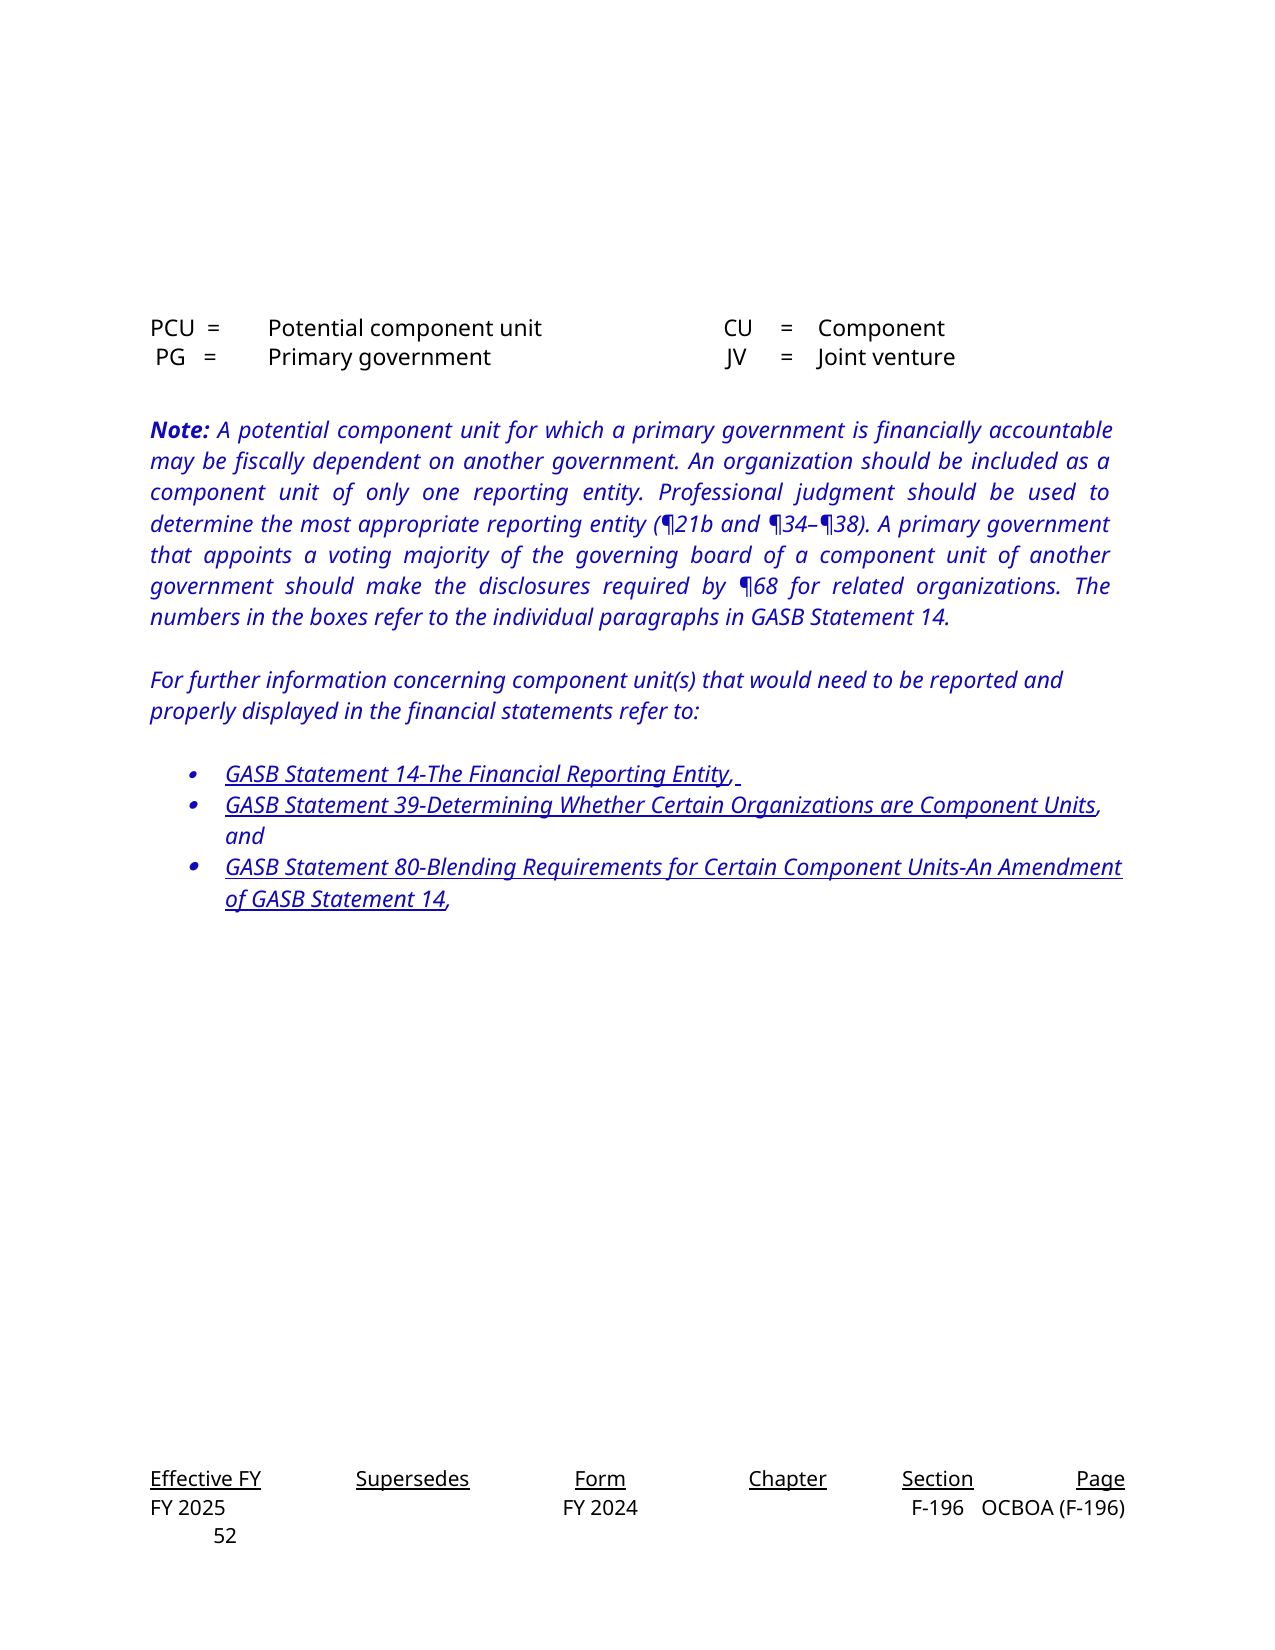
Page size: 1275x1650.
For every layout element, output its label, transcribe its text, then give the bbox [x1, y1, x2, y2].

list GASB Statement 80-Blending Requirements for Certain Component Units-An Amendment of GASB Statement 14, [187, 851, 1125, 914]
table_header PCU = [150, 314, 253, 342]
list GASB Statement 14-The Financial Reporting Entity, [187, 757, 1125, 789]
table_cell Primary government [253, 343, 618, 379]
text For further information concerning component unit(s) that would need to be reported and properly displayed in the financial statements refer to: [150, 664, 1125, 726]
table_header = Component unit [766, 314, 985, 342]
table_header Potential component unit [253, 314, 618, 342]
table_cell JV [619, 343, 766, 379]
text Note: A potential component unit for which a primary government is financially accountable may be fiscally dependent on another government. An organization should be included as a component unit of only one reporting entity. Professional judgment should be used to determine the most appropriate reporting entity (¶21b and ¶34–¶38). A primary government that appoints a voting majority of the governing board of a component unit of another government should make the disclosures required by ¶68 for related organizations. The numbers in the boxes refer to the individual paragraphs in GASB Statement 14. [150, 414, 1114, 632]
table_cell PG = [150, 343, 253, 379]
table_cell = Joint venture [766, 343, 985, 379]
list GASB Statement 39-Determining Whether Certain Organizations are Component Units, and [187, 789, 1125, 851]
table_header CU [619, 314, 766, 342]
